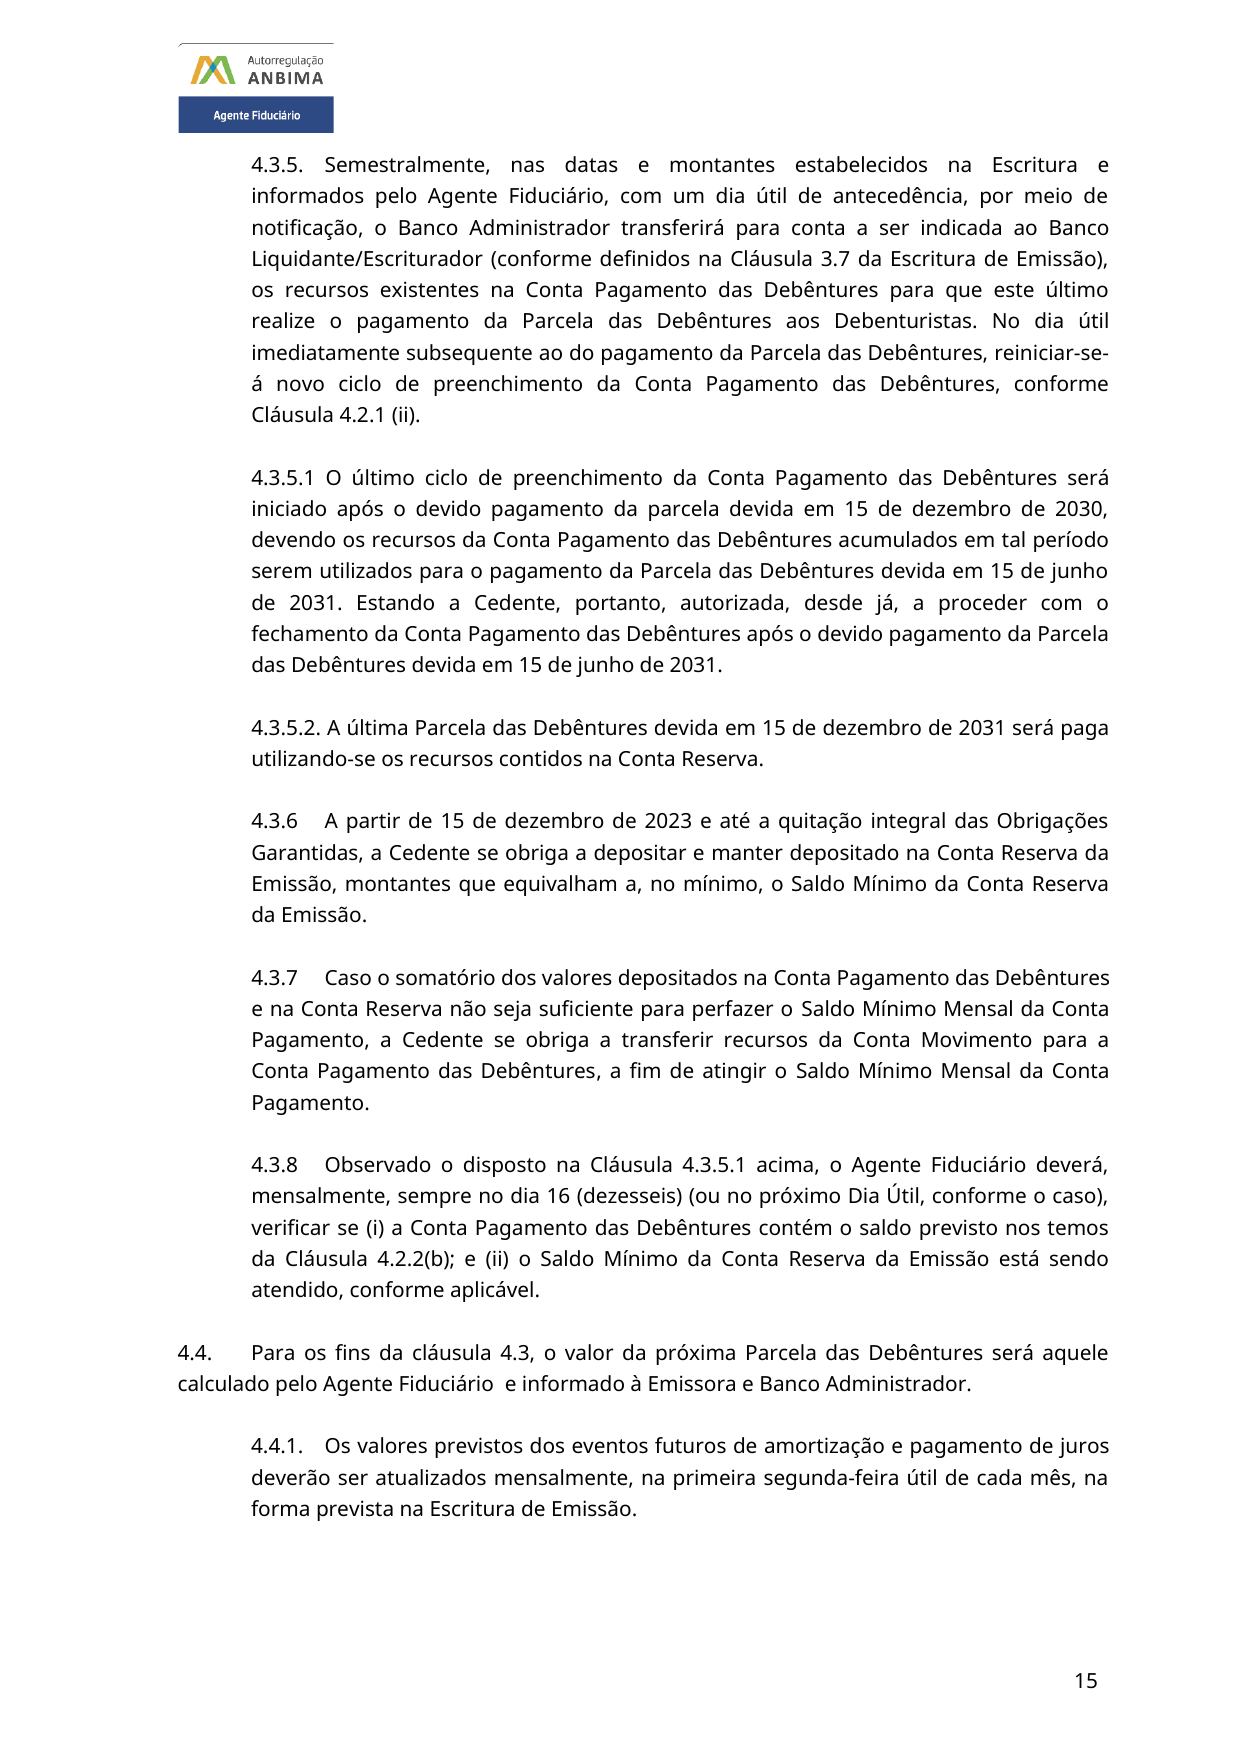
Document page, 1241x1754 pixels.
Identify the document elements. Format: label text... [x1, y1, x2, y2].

text 4.4. Para os fins da cláusula 4.3, o valor da próxima Parcela das Debêntures será aquele calculado pelo Agente Fiduciário e informado à Emissora e Banco Administrador. [177, 1335, 1110, 1398]
picture [177, 43, 334, 131]
text 4.3.8 Observado o disposto na Cláusula 4.3.5.1 acima, o Agente Fiduciário deverá, mensalmente, sempre no dia 16 (dezesseis) (ou no próximo Dia Útil, conforme o caso), verificar se (i) a Conta Pagamento das Debêntures contém o saldo previsto nos temos da Cláusula 4.2.2(b); e (ii) o Saldo Mínimo da Conta Reserva da Emissão está sendo atendido, conforme aplicável. [251, 1148, 1110, 1304]
text 4.3.6 A partir de 15 de dezembro de 2023 e até a quitação integral das Obrigações Garantidas, a Cedente se obriga a depositar e manter depositado na Conta Reserva da Emissão, montantes que equivalham a, no mínimo, o Saldo Mínimo da Conta Reserva da Emissão. [251, 804, 1110, 929]
text 4.3.5.2. A última Parcela das Debêntures devida em 15 de dezembro de 2031 será paga utilizando-se os recursos contidos na Conta Reserva. [251, 710, 1110, 773]
text 4.3.7 Caso o somatório dos valores depositados na Conta Pagamento das Debêntures e na Conta Reserva não seja suficiente para perfazer o Saldo Mínimo Mensal da Conta Pagamento, a Cedente se obriga a transferir recursos da Conta Movimento para a Conta Pagamento das Debêntures, a fim de atingir o Saldo Mínimo Mensal da Conta Pagamento. [251, 960, 1110, 1116]
text 4.4.1. Os valores previstos dos eventos futuros de amortização e pagamento de juros deverão ser atualizados mensalmente, na primeira segunda-feira útil de cada mês, na forma prevista na Escritura de Emissão. [251, 1429, 1110, 1523]
text 4.3.5. Semestralmente, nas datas e montantes estabelecidos na Escritura e informados pelo Agente Fiduciário, com um dia útil de antecedência, por meio de notificação, o Banco Administrador transferirá para conta a ser indicada ao Banco Liquidante/Escriturador (conforme definidos na Cláusula 3.7 da Escritura de Emissão), os recursos existentes na Conta Pagamento das Debêntures para que este último realize o pagamento da Parcela das Debêntures aos Debenturistas. No dia útil imediatamente subsequente ao do pagamento da Parcela das Debêntures, reiniciar-se-á novo ciclo de preenchimento da Conta Pagamento das Debêntures, conforme Cláusula 4.2.1 (ii). [251, 148, 1110, 429]
text 4.3.5.1 O último ciclo de preenchimento da Conta Pagamento das Debêntures será iniciado após o devido pagamento da parcela devida em 15 de dezembro de 2030, devendo os recursos da Conta Pagamento das Debêntures acumulados em tal período serem utilizados para o pagamento da Parcela das Debêntures devida em 15 de junho de 2031. Estando a Cedente, portanto, autorizada, desde já, a proceder com o fechamento da Conta Pagamento das Debêntures após o devido pagamento da Parcela das Debêntures devida em 15 de junho de 2031. [251, 460, 1110, 679]
